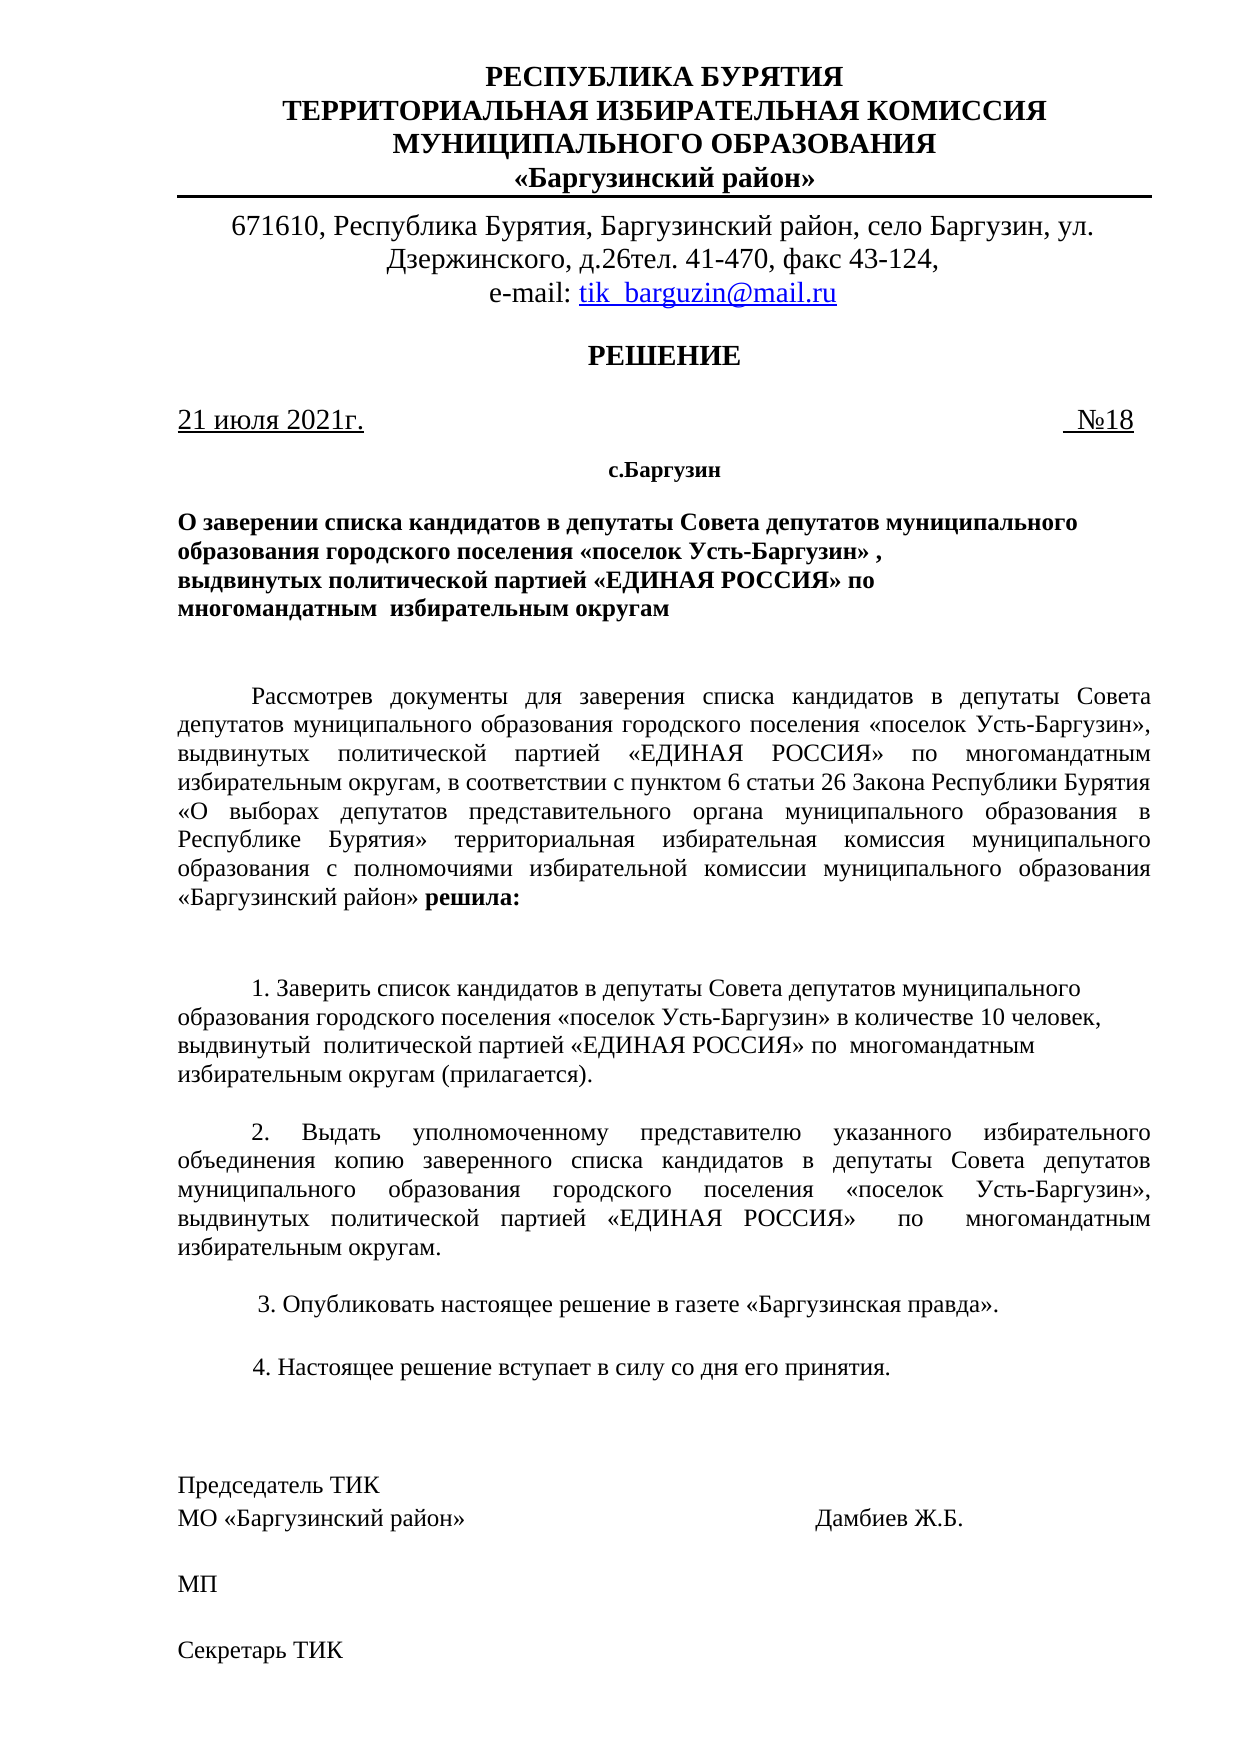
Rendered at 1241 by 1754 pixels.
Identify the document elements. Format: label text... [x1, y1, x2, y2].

text РЕСПУБЛИКА БУРЯТИЯ [177, 59, 1152, 93]
text 2. Выдать уполномоченному представителю указанного избирательного объединения копию заверенного списка кандидатов в депутаты Совета депутатов муниципального образования городского поселения «поселок Усть-Баргузин», выдвинутых политической партией «ЕДИНАЯ РОССИЯ» по многомандатным избирательным округам. [177, 1117, 1152, 1261]
text О заверении списка кандидатов в депутаты Совета депутатов муниципального образования городского поселения «поселок Усть-Баргузин» , [177, 507, 1152, 565]
text «Баргузинский район» [177, 160, 1152, 195]
table_header 671610, Республика Бурятия, Баргузинский район, село Баргузин, ул. Дзержинского, д.26тел. 41-470, факс 43-124, e-mail: tik_barguzin@mail.ru [177, 208, 1148, 309]
text выдвинутых политической партией «ЕДИНАЯ РОССИЯ» по [177, 565, 1152, 593]
text ТЕРРИТОРИАЛЬНАЯ ИЗБИРАТЕЛЬНАЯ КОМИССИЯ [177, 93, 1152, 126]
text 3. Опубликовать настоящее решение в газете «Баргузинская правда». [177, 1289, 1152, 1318]
text Секретарь ТИК [177, 1635, 1152, 1664]
text 1. Заверить список кандидатов в депутаты Совета депутатов муниципального образования городского поселения «поселок Усть-Баргузин» в количестве 10 человек, выдвинутый политической партией «ЕДИНАЯ РОССИЯ» по многомандатным избирательным округам (прилагается). [177, 973, 1152, 1088]
text МО «Баргузинский район» Дамбиев Ж.Б. [177, 1503, 1152, 1532]
text Председатель ТИК [177, 1470, 1152, 1498]
text 4. Настоящее решение вступает в силу со дня его принятия. [177, 1352, 1152, 1380]
text многомандатным избирательным округам [177, 593, 1152, 622]
text МП [177, 1569, 1152, 1598]
text с.Баргузин [177, 456, 1152, 482]
text МУНИЦИПАЛЬНОГО ОБРАЗОВАНИЯ [177, 126, 1152, 160]
text Рассмотрев документы для заверения списка кандидатов в депутаты Совета депутатов муниципального образования городского поселения «поселок Усть-Баргузин», выдвинутых политической партией «ЕДИНАЯ РОССИЯ» по многомандатным избирательным округам, в соответствии с пунктом 6 статьи 26 Закона Республики Бурятия «О выборах депутатов представительного органа муниципального образования в Республике Бурятия» территориальная избирательная комиссия муниципального образования с полномочиями избирательной комиссии муниципального образования «Баргузинский район» решила: [177, 681, 1152, 911]
text 21 июля 2021г. №18 [177, 393, 1152, 435]
text РЕШЕНИЕ [177, 329, 1152, 372]
